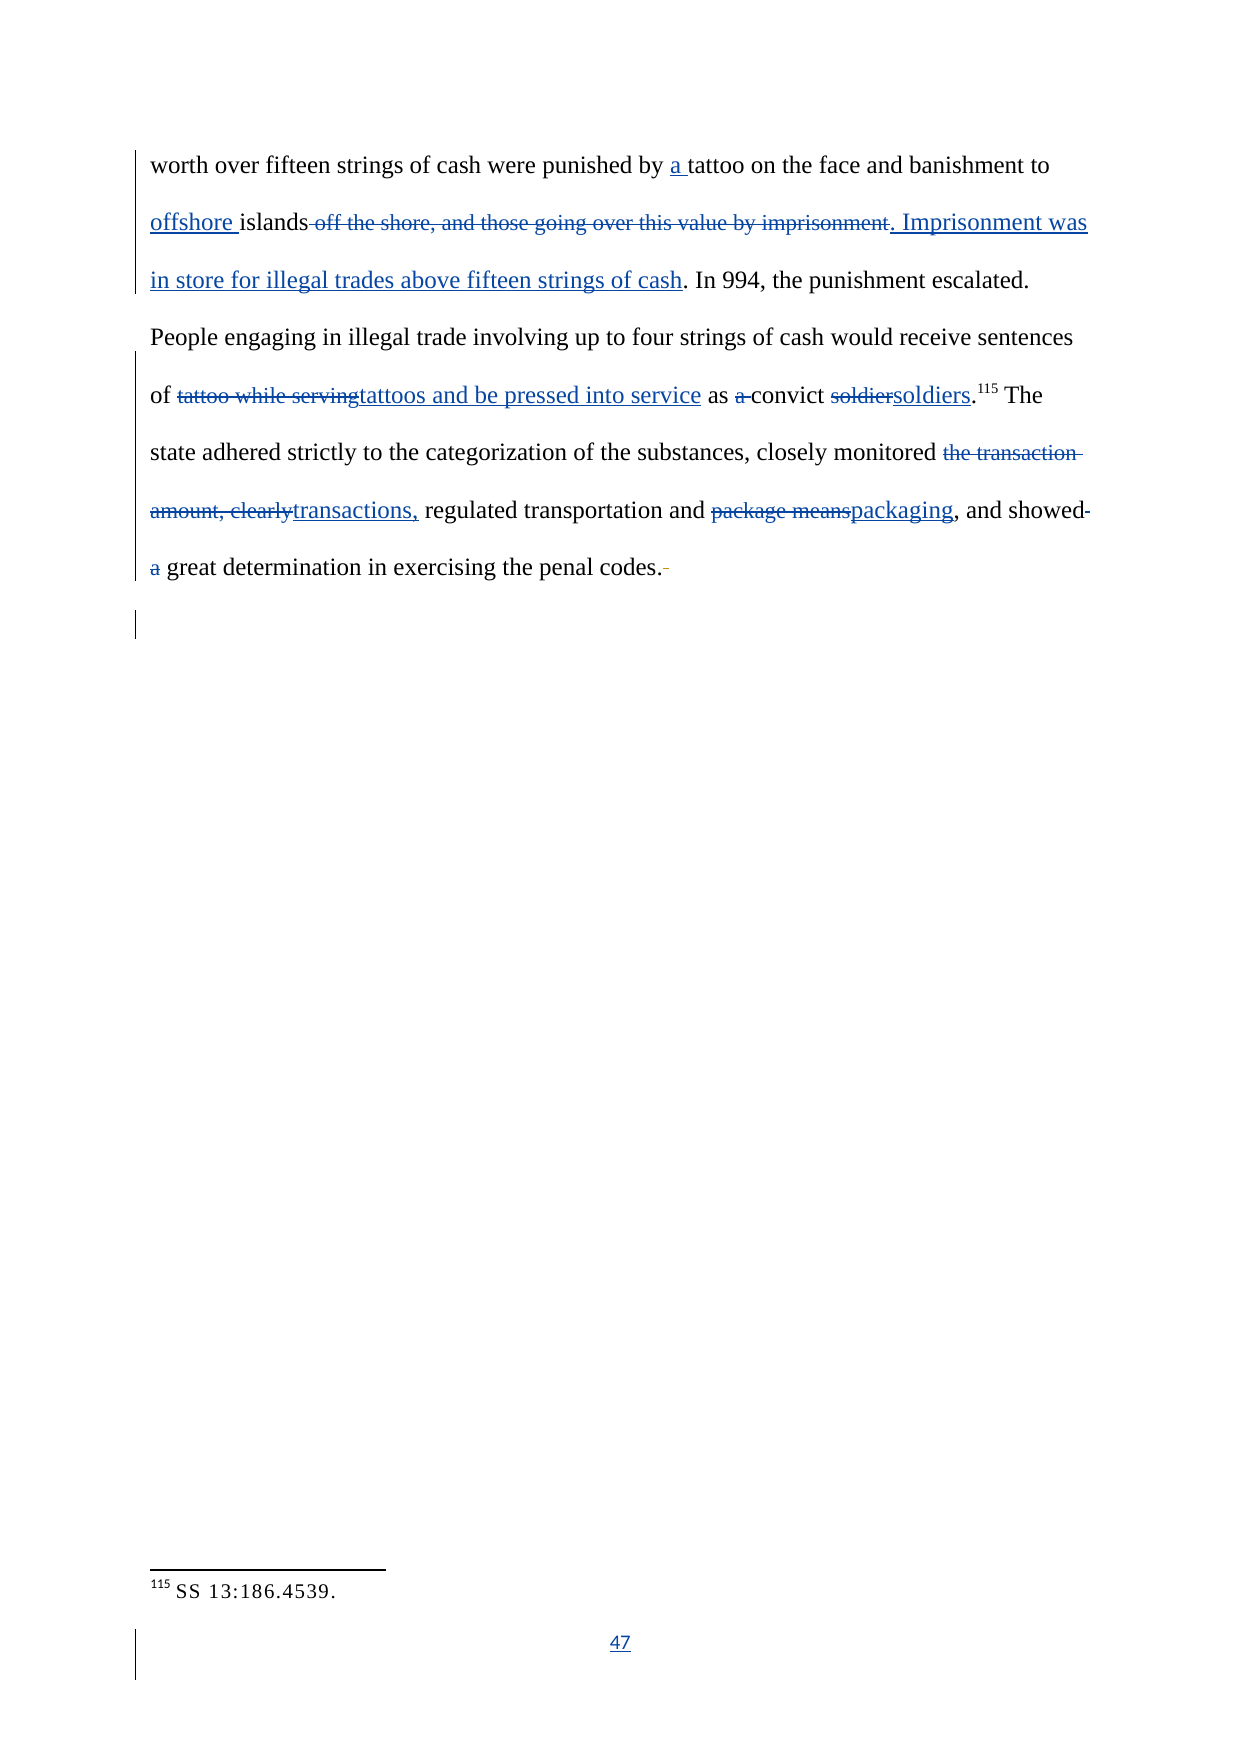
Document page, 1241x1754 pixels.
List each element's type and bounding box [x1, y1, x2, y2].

text [150, 150, 1090, 581]
